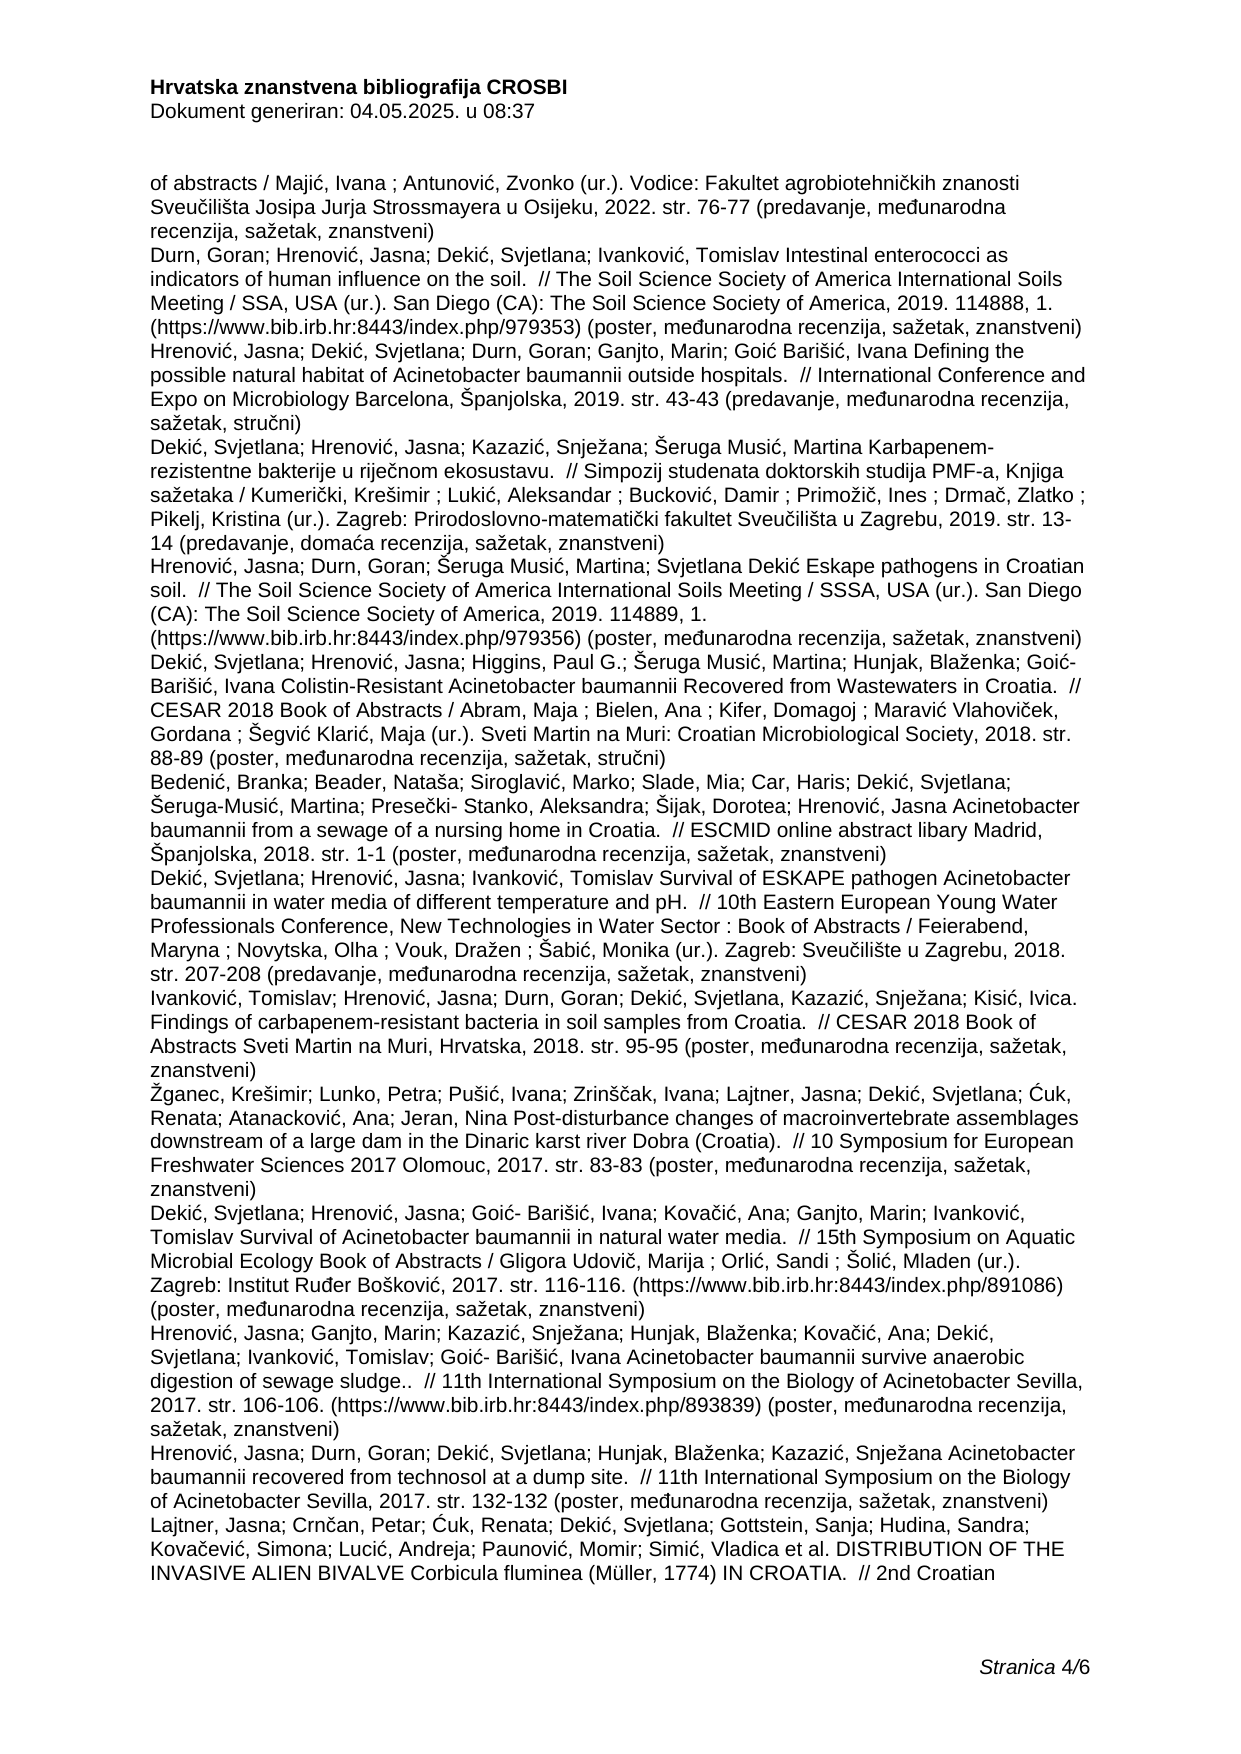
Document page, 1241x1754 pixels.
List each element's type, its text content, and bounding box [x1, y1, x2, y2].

text Durn, Goran; Hrenović, Jasna; Dekić, Svjetlana; Ivanković, Tomislav [150, 243, 1090, 339]
text Dekić, Svjetlana; Hrenović, Jasna; Goić- Barišić, Ivana; Kovačić, Ana; Ganjto, Marin; Ivanković, Tomislav [150, 1201, 1090, 1321]
text Dekić, Svjetlana; Hrenović, Jasna; Ivanković, Tomislav [150, 866, 1090, 986]
text Ivanković, Tomislav; Hrenović, Jasna; Durn, Goran; Dekić, Svjetlana, Kazazić, Snježana; Kisić, Ivica. [150, 986, 1090, 1081]
text Hrenović, Jasna; Durn, Goran; Šeruga Musić, Martina; Svjetlana Dekić [150, 554, 1090, 650]
text Dekić, Svjetlana; Hrenović, Jasna; Higgins, Paul G.; Šeruga Musić, Martina; Hunjak, Blaženka; Goić-Barišić, Ivana [150, 650, 1090, 770]
text Žganec, Krešimir; Lunko, Petra; Pušić, Ivana; Zrinščak, Ivana; Lajtner, Jasna; Dekić, Svjetlana; Ćuk, Renata; Atanacković, Ana; Jeran, Nina [150, 1081, 1090, 1201]
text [150, 1513, 1090, 1584]
text Bedenić, Branka; Beader, Nataša; Siroglavić, Marko; Slade, Mia; Car, Haris; Dekić, Svjetlana; Šeruga-Musić, Martina; Presečki- Stanko, Aleksandra; Šijak, Dorotea; Hrenović, Jasna [150, 770, 1090, 866]
text Dekić, Svjetlana; Hrenović, Jasna; Kazazić, Snježana; Šeruga Musić, Martina [150, 434, 1090, 554]
text Hrenović, Jasna; Durn, Goran; Dekić, Svjetlana; Hunjak, Blaženka; Kazazić, Snježana [150, 1441, 1090, 1513]
text Hrenović, Jasna; Dekić, Svjetlana; Durn, Goran; Ganjto, Marin; Goić Barišić, Ivana [150, 339, 1090, 434]
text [150, 171, 1090, 243]
text Hrenović, Jasna; Ganjto, Marin; Kazazić, Snježana; Hunjak, Blaženka; Kovačić, Ana; Dekić, Svjetlana; Ivanković, Tomislav; Goić- Barišić, Ivana [150, 1321, 1090, 1441]
